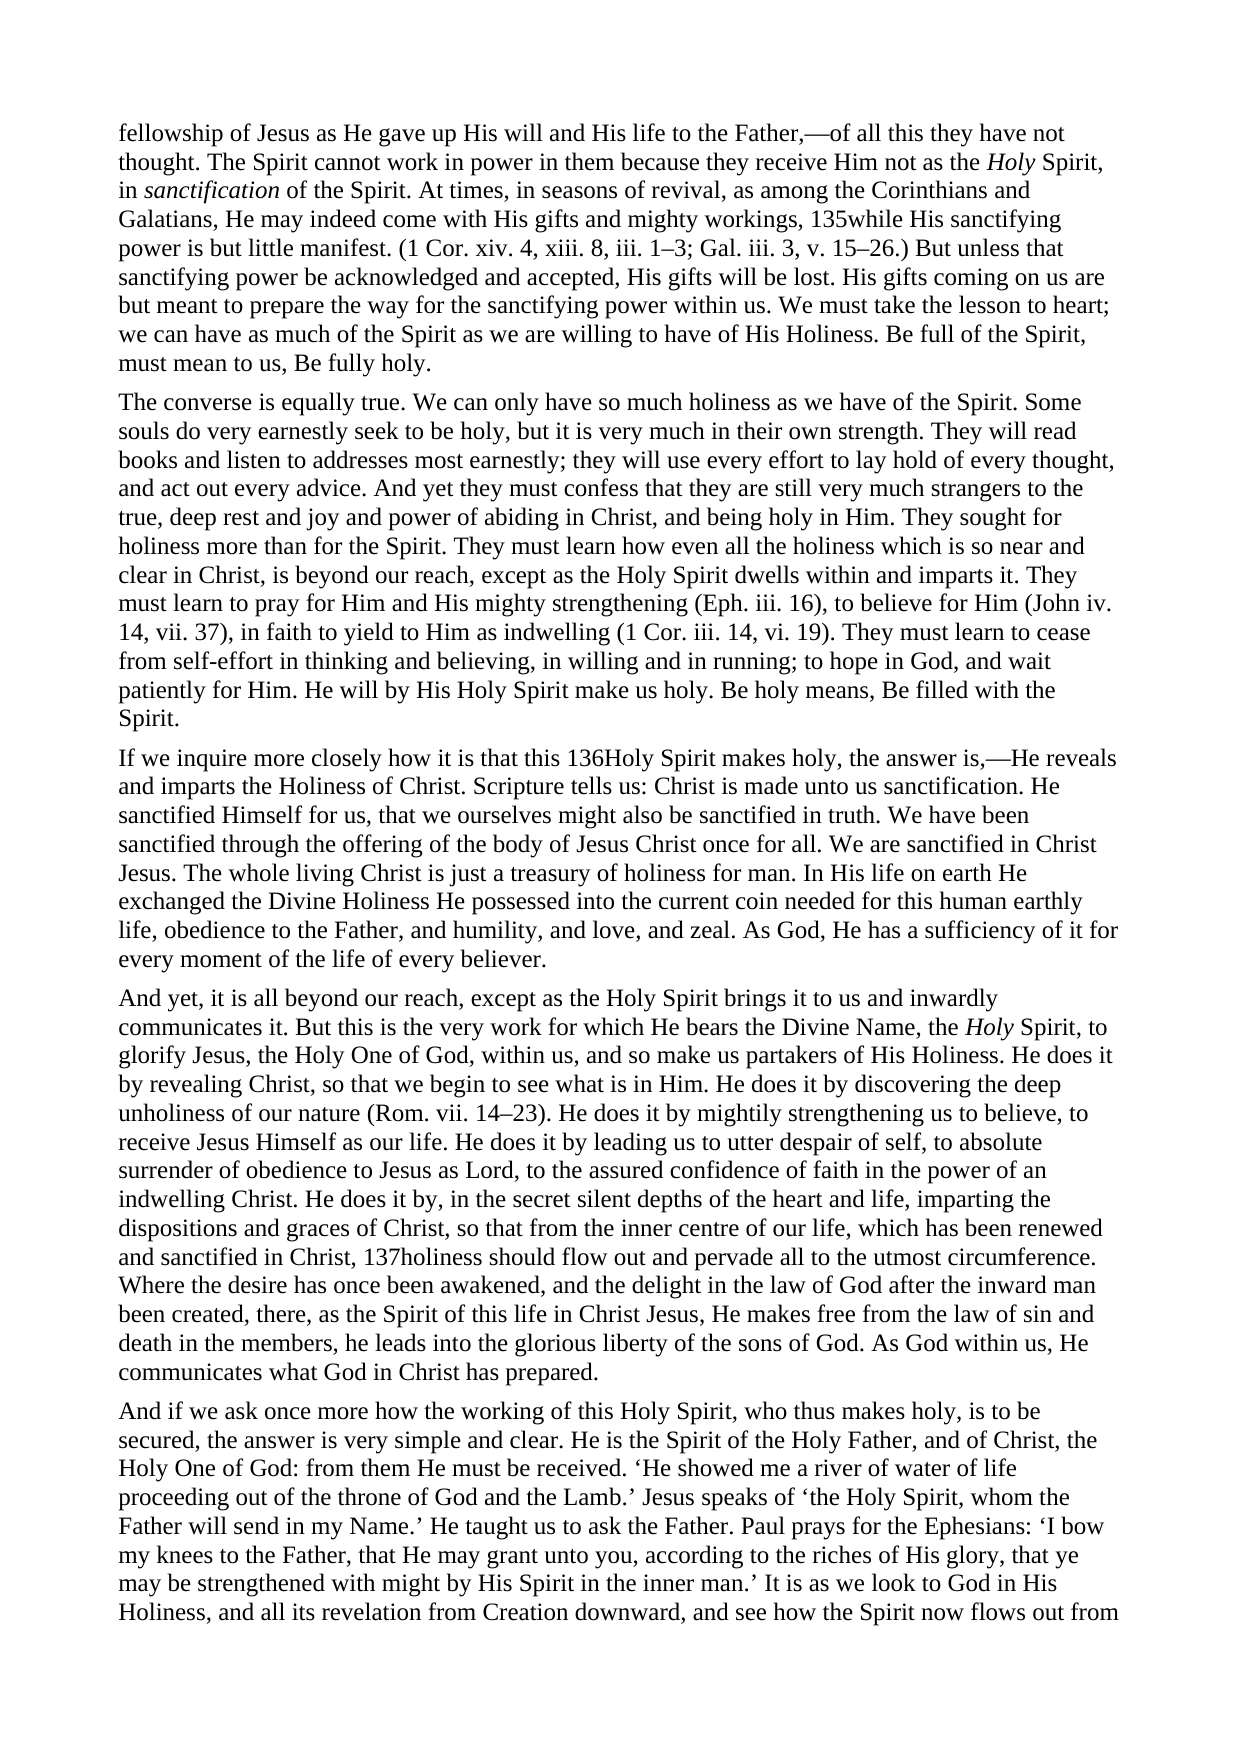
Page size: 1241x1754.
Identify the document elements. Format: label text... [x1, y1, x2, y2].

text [118, 1396, 1122, 1626]
text And yet, it is all beyond our reach, except as the Holy Spirit brings it to us and inwardly communicates it. But this is the very work for which He bears the Divine Name, the Holy Spirit, to glorify Jesus, the Holy One of God, within us, and so make us partakers of His Holiness. He does it by revealing Christ, so that we begin to see what is in Him. He does it by discovering the deep unholiness of our nature (Rom. vii. 14–23). He does it by mightily strengthening us to believe, to receive Jesus Himself as our life. He does it by leading us to utter despair of self, to absolute surrender of obedience to Jesus as Lord, to the assured confidence of faith in the power of an indwelling Christ. He does it by, in the secret silent depths of the heart and life, imparting the dispositions and graces of Christ, so that from the inner centre of our life, which has been renewed and sanctified in Christ, 137holiness should flow out and pervade all to the utmost circumference. Where the desire has once been awakened, and the delight in the law of God after the inward man been created, there, as the Spirit of this life in Christ Jesus, He makes free from the law of sin and death in the members, he leads into the glorious liberty of the sons of God. As God within us, He communicates what God in Christ has prepared. [118, 983, 1122, 1386]
text The converse is equally true. We can only have so much holiness as we have of the Spirit. Some souls do very earnestly seek to be holy, but it is very much in their own strength. They will read books and listen to addresses most earnestly; they will use every effort to lay hold of every thought, and act out every advice. And yet they must confess that they are still very much strangers to the true, deep rest and joy and power of abiding in Christ, and being holy in Him. They sought for holiness more than for the Spirit. They must learn how even all the holiness which is so near and clear in Christ, is beyond our reach, except as the Holy Spirit dwells within and imparts it. They must learn to pray for Him and His mighty strengthening (Eph. iii. 16), to believe for Him (John iv. 14, vii. 37), in faith to yield to Him as indwelling (1 Cor. iii. 14, vi. 19). They must learn to cease from self-effort in thinking and believing, in willing and in running; to hope in God, and wait patiently for Him. He will by His Holy Spirit make us holy. Be holy means, Be filled with the Spirit. [118, 387, 1122, 732]
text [118, 118, 1122, 377]
text If we inquire more closely how it is that this 136Holy Spirit makes holy, the answer is,—He reveals and imparts the Holiness of Christ. Scripture tells us: Christ is made unto us sanctification. He sanctified Himself for us, that we ourselves might also be sanctified in truth. We have been sanctified through the offering of the body of Jesus Christ once for all. We are sanctified in Christ Jesus. The whole living Christ is just a treasury of holiness for man. In His life on earth He exchanged the Divine Holiness He possessed into the current coin needed for this human earthly life, obedience to the Father, and humility, and love, and zeal. As God, He has a sufficiency of it for every moment of the life of every believer. [118, 743, 1122, 973]
